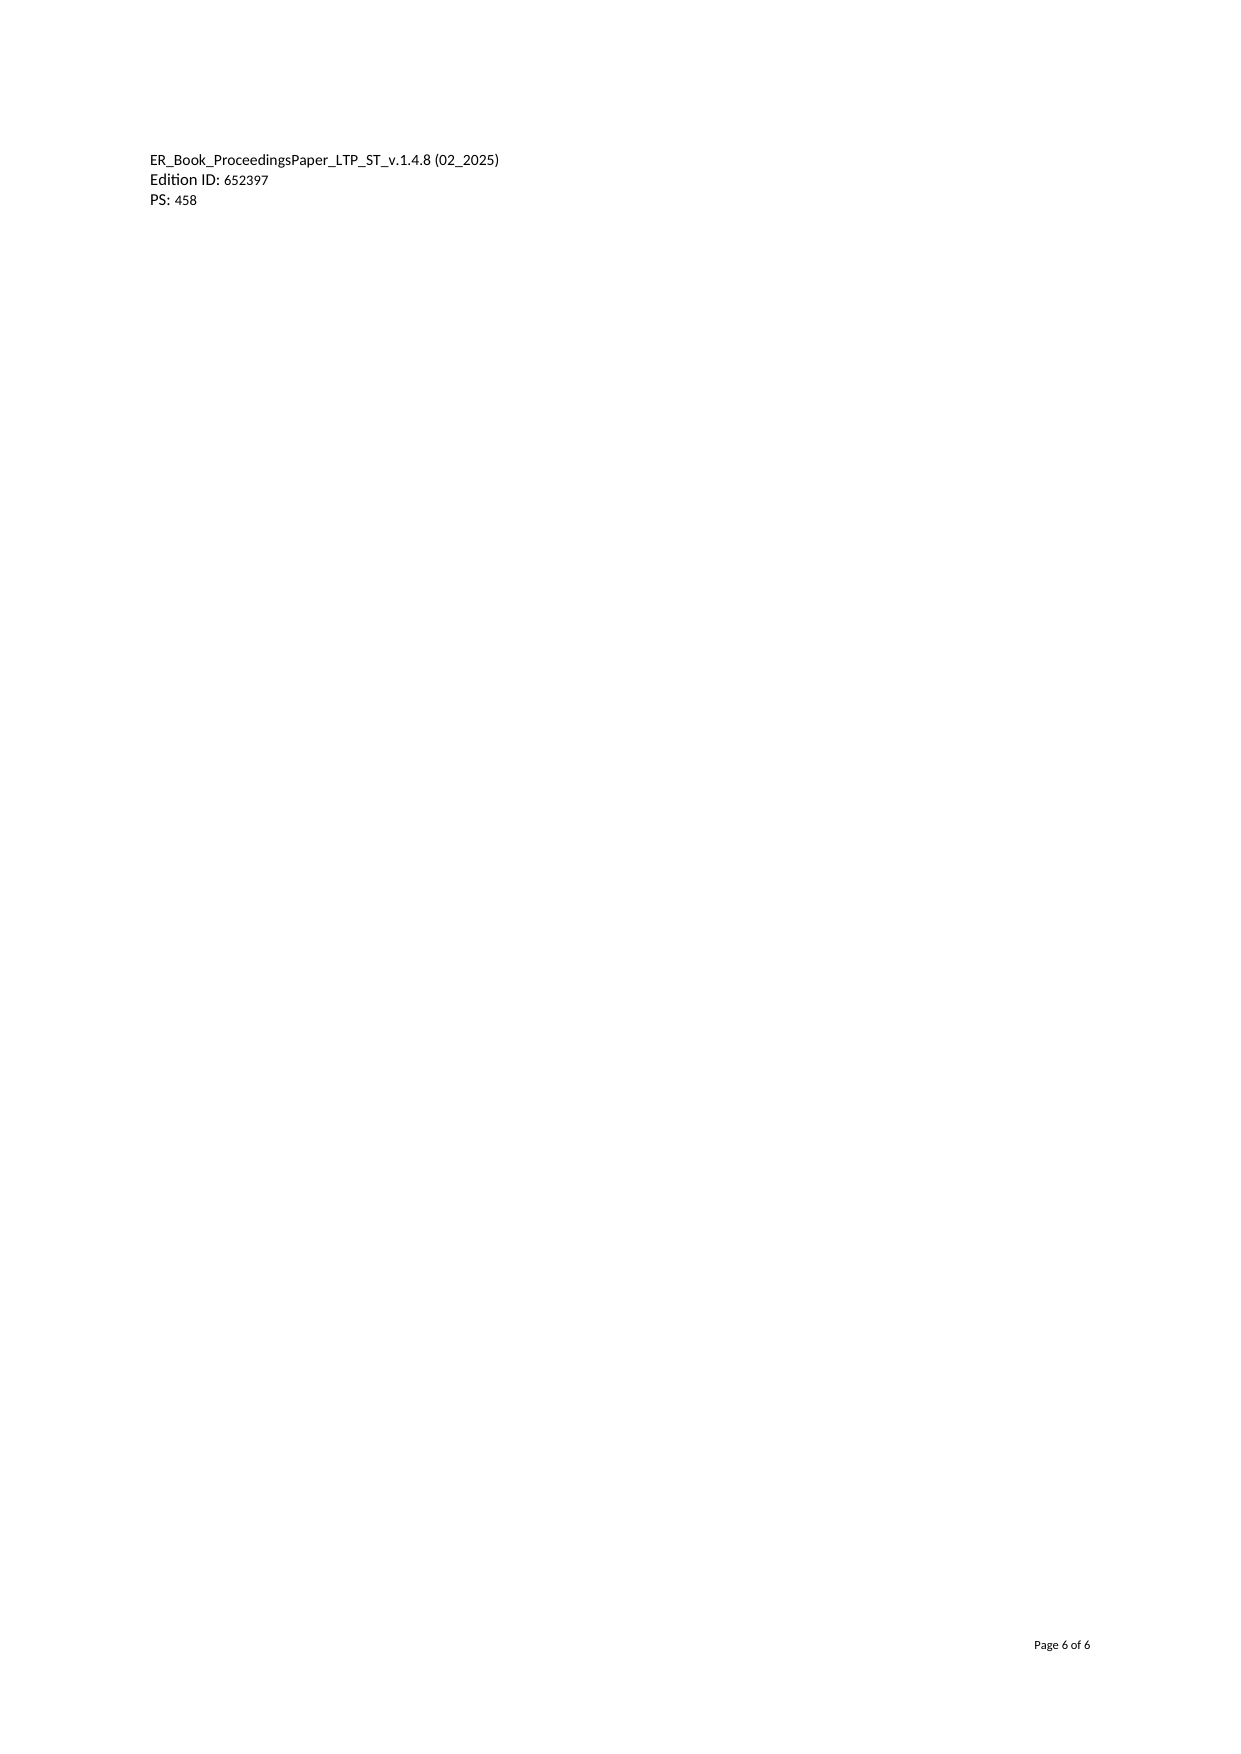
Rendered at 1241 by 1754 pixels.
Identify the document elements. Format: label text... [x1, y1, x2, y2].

text ER_Book_ProceedingsPaper_LTP_ST_v.1.4.8 (02_2025) [150, 150, 1090, 169]
text Edition ID: 652397 [150, 169, 1090, 189]
text PS: 458 [150, 189, 1090, 210]
